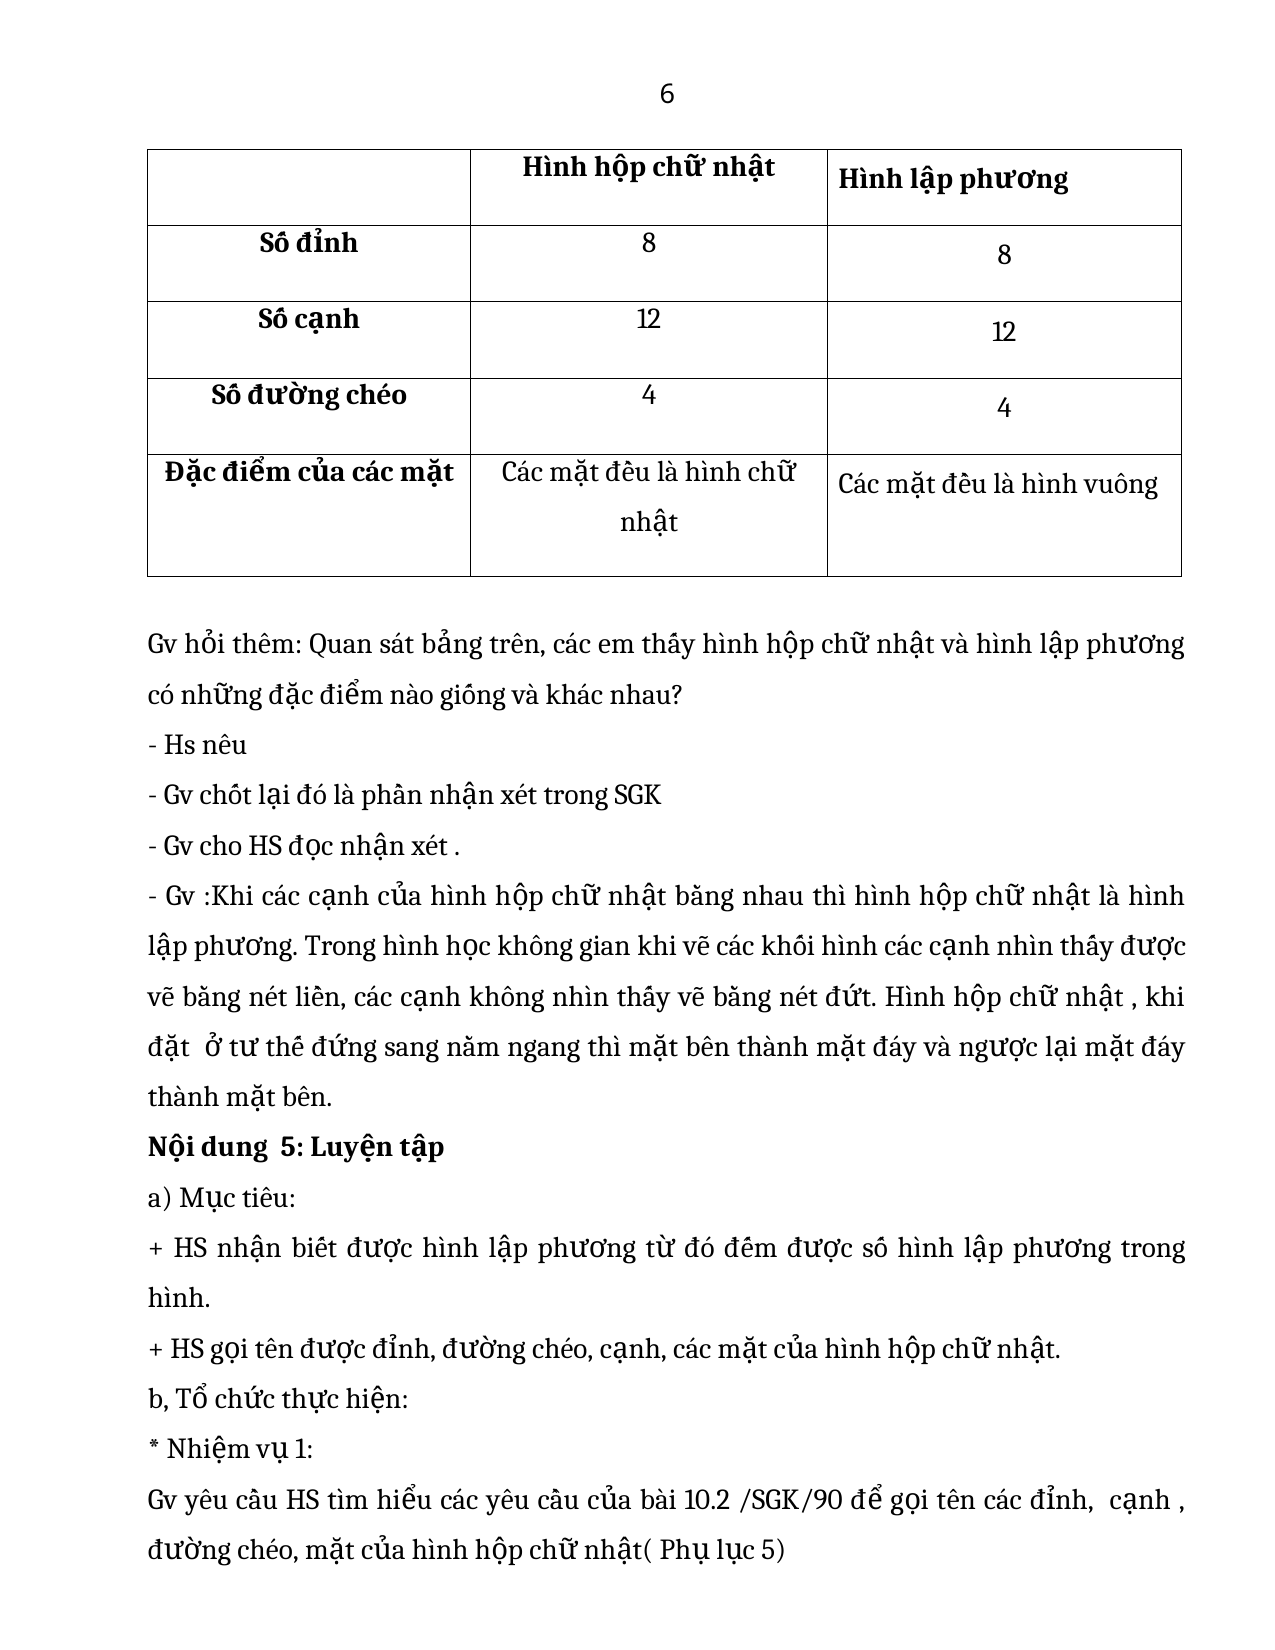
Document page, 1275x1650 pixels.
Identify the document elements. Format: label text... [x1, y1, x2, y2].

text Nội dung 5: Luyện tập [148, 1131, 1186, 1164]
table_cell 12 [828, 302, 1181, 377]
table_cell 4 [828, 379, 1181, 454]
table_header Hình hộp chữ nhật [471, 150, 827, 225]
text + HS nhận biết được hình lập phương từ đó đếm được số hình lập phương trong hình. [148, 1231, 1186, 1315]
table_cell Đặc điểm của các mặt [148, 455, 470, 576]
text b, Tổ chức thực hiện: [148, 1382, 1186, 1416]
text - Gv chốt lại đó là phần nhận xét trong SGK [148, 778, 1186, 812]
table_cell Số đỉnh [148, 226, 470, 301]
text + HS gọi tên được đỉnh, đường chéo, cạnh, các mặt của hình hộp chữ nhật. [148, 1332, 1186, 1365]
table_cell 8 [828, 226, 1181, 301]
table_cell Các mặt đều là hình vuông [828, 455, 1181, 576]
table_cell Các mặt đều là hình chữ nhật [471, 455, 827, 576]
text a) Mục tiêu: [148, 1181, 1186, 1214]
text - Gv cho HS đọc nhận xét . [148, 829, 1186, 862]
text Gv yêu cầu HS tìm hiểu các yêu cầu của bài 10.2 /SGK/90 để gọi tên các đỉnh, cạnh , đường chéo, mặt của hình hộp chữ nhật( Phụ lục 5) [148, 1483, 1186, 1567]
text - Gv :Khi các cạnh của hình hộp chữ nhật bằng nhau thì hình hộp chữ nhật là hình lập phương. Trong hình học không gian khi vẽ các khối hình các cạnh nhìn thấy được vẽ bằng nét liền, các cạnh không nhìn thấy vẽ bằng nét đứt. Hình hộp chữ nhật , khi đặt ở tư thế đứng sang nằm ngang thì mặt bên thành mặt đáy và ngược lại mặt đáy thành mặt bên. [148, 879, 1186, 1114]
text * Nhiệm vụ 1: [148, 1432, 1186, 1466]
table_cell Số cạnh [148, 302, 470, 377]
table_cell 12 [471, 302, 827, 377]
table_cell 4 [471, 379, 827, 454]
table_cell 8 [471, 226, 827, 301]
text - Hs nêu [148, 728, 1186, 762]
table_cell Số đường chéo [148, 379, 470, 454]
table_header Hình lập phương [828, 150, 1181, 225]
text Gv hỏi thêm: Quan sát bảng trên, các em thấy hình hộp chữ nhật và hình lập phương có những đặc điểm nào giống và khác nhau? [148, 627, 1186, 711]
table_header [148, 150, 470, 225]
